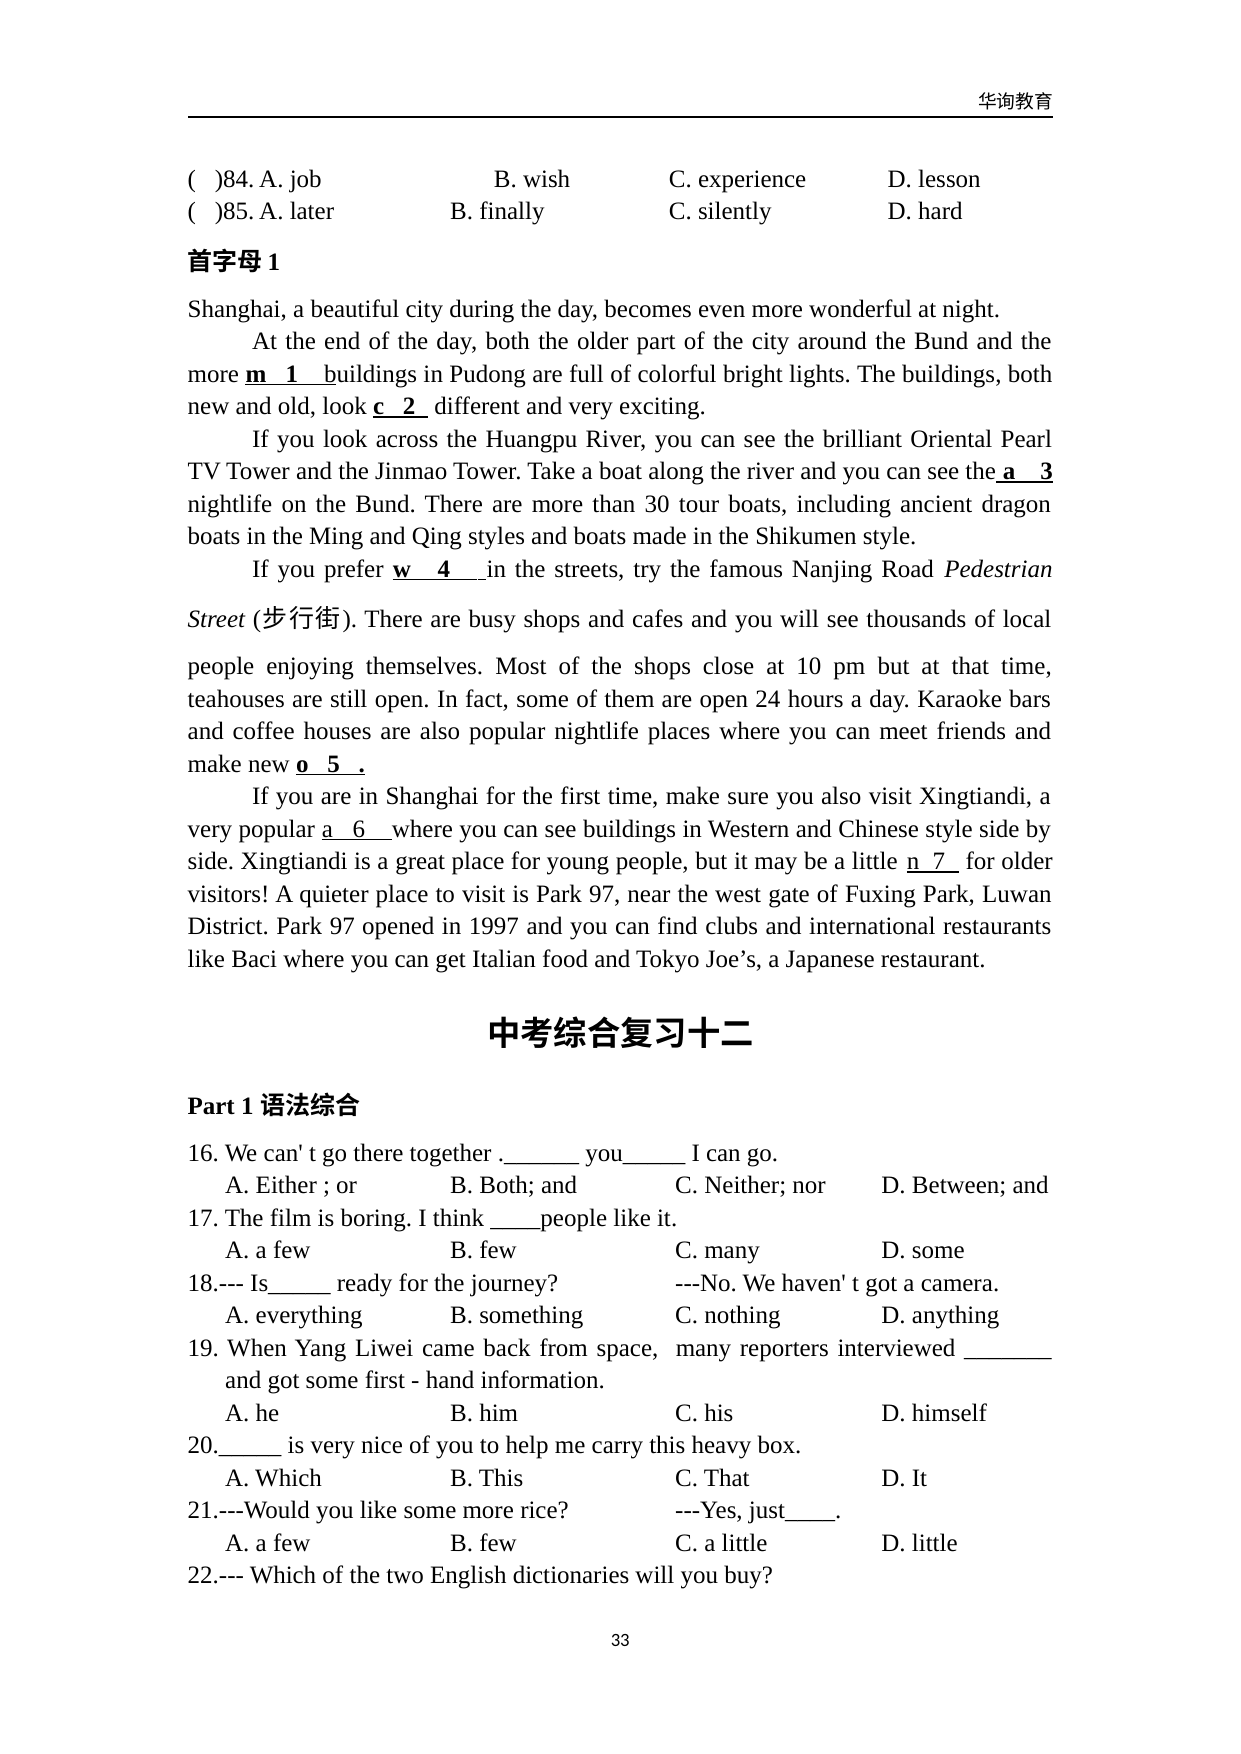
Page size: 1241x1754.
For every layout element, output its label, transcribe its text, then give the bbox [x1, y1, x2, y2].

text A. a few B. few C. many D. some [187, 1233, 1053, 1266]
text 22.--- Which of the two English dictionaries will you buy? [187, 1558, 1053, 1591]
text A. everything B. something C. nothing D. anything [187, 1298, 1053, 1331]
text Shanghai, a beautiful city during the day, becomes even more wonderful at night. [187, 292, 1053, 324]
text ( )85. A. later B. finally C. silently D. hard [187, 194, 1053, 227]
text At the end of the day, both the older part of the city around the Bund and the more m 1 buildings in Pudong are full of colorful bright lights. The buildings, both new and old, look c 2 different and very exciting. [187, 324, 1053, 422]
text If you look across the Huangpu River, you can see the brilliant Oriental Pearl TV Tower and the Jinmao Tower. Take a boat along the river and you can see the a 3 nightlife on the Bund. There are more than 30 tour boats, including ancient dragon boats in the Ming and Qing styles and boats made in the Shikumen style. [187, 422, 1053, 552]
text 16. We can' t go there together .______ you_____ I can go. [187, 1136, 1053, 1168]
text A. Which B. This C. That D. It [187, 1461, 1053, 1493]
text If you are in Shanghai for the first time, make sure you also visit Xingtiandi, a very popular a 6 where you can see buildings in Western and Chinese style side by side. Xingtiandi is a great place for young people, but it may be a little n 7 for older visitors! A quieter place to visit is Park 97, near the west gate of Fuxing Park, Luwan District. Park 97 opened in 1997 and you can find clubs and international restaurants like Baci where you can get Italian food and Tokyo Joe’s, a Japanese restaurant. [187, 779, 1053, 974]
text If you prefer w 4 in the streets, try the famous Nanjing Road Pedestrian Street (步行街). There are busy shops and cafes and you will see thousands of local people enjoying themselves. Most of the shops close at 10 pm but at that time, teahouses are still open. In fact, some of them are open 24 hours a day. Karaoke bars and coffee houses are also popular nightlife places where you can meet friends and make new o 5 . [187, 552, 1053, 779]
text 19. When Yang Liwei came back from space, many reporters interviewed _______ and got some first - hand information. [187, 1331, 1053, 1396]
text 首字母1 [187, 227, 1053, 292]
text 18.--- Is_____ ready for the journey? ---No. We haven' t got a camera. [187, 1266, 1053, 1298]
text A. a few B. few C. a little D. little [187, 1526, 1053, 1558]
text 21.---Would you like some more rice? ---Yes, just____. [187, 1493, 1053, 1526]
text A. Either ; or B. Both; and C. Neither; nor D. Between; and 17. The film is boring. I think ____people like it. [187, 1168, 1053, 1233]
text ( )84. A. job B. wish C. experience D. lesson [187, 162, 1053, 194]
text Part 1 语法综合 [187, 1071, 1053, 1136]
title 中考综合复习十二 [187, 999, 1053, 1064]
text A. he B. him C. his D. himself 20._____ is very nice of you to help me carry this heavy box. [187, 1396, 1053, 1461]
